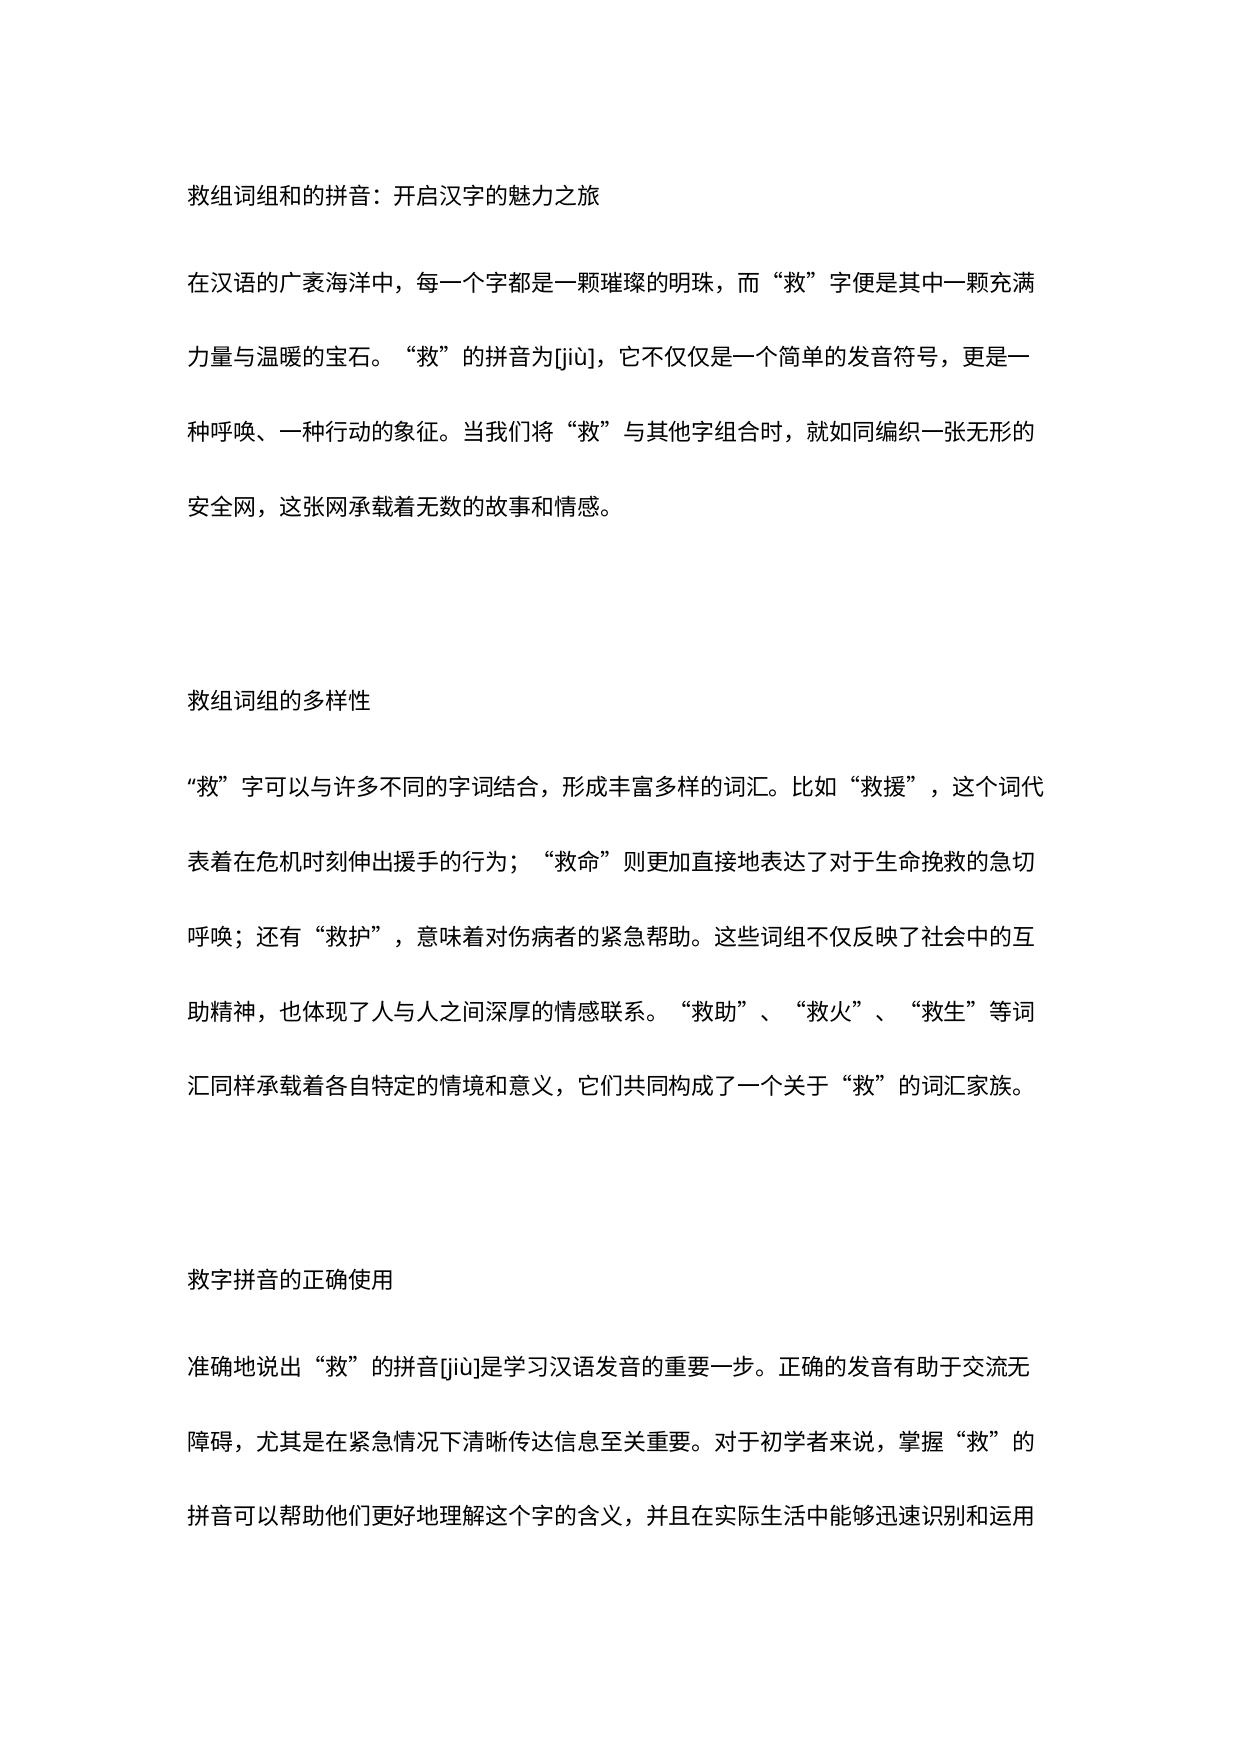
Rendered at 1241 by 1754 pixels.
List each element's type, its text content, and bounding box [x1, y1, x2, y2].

text 在汉语的广袤海洋中，每一个字都是一颗璀璨的明珠，而“救”字便是其中一颗充满力量与温暖的宝石。“救”的拼音为[jiù]，它不仅仅是一个简单的发音符号，更是一种呼唤、一种行动的象征。当我们将“救”与其他字组合时，就如同编织一张无形的安全网，这张网承载着无数的故事和情感。 [187, 248, 1053, 538]
text “救”字可以与许多不同的字词结合，形成丰富多样的词汇。比如“救援”，这个词代表着在危机时刻伸出援手的行为；“救命”则更加直接地表达了对于生命挽救的急切呼唤；还有“救护”，意味着对伤病者的紧急帮助。这些词组不仅反映了社会中的互助精神，也体现了人与人之间深厚的情感联系。“救助”、“救火”、“救生”等词汇同样承载着各自特定的情境和意义，它们共同构成了一个关于“救”的词汇家族。 [187, 753, 1053, 1117]
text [187, 1333, 1053, 1547]
text 救组词组的多样性 [187, 667, 1053, 732]
text 救字拼音的正确使用 [187, 1246, 1053, 1311]
text 救组词组和的拼音：开启汉字的魅力之旅 [187, 162, 1053, 227]
